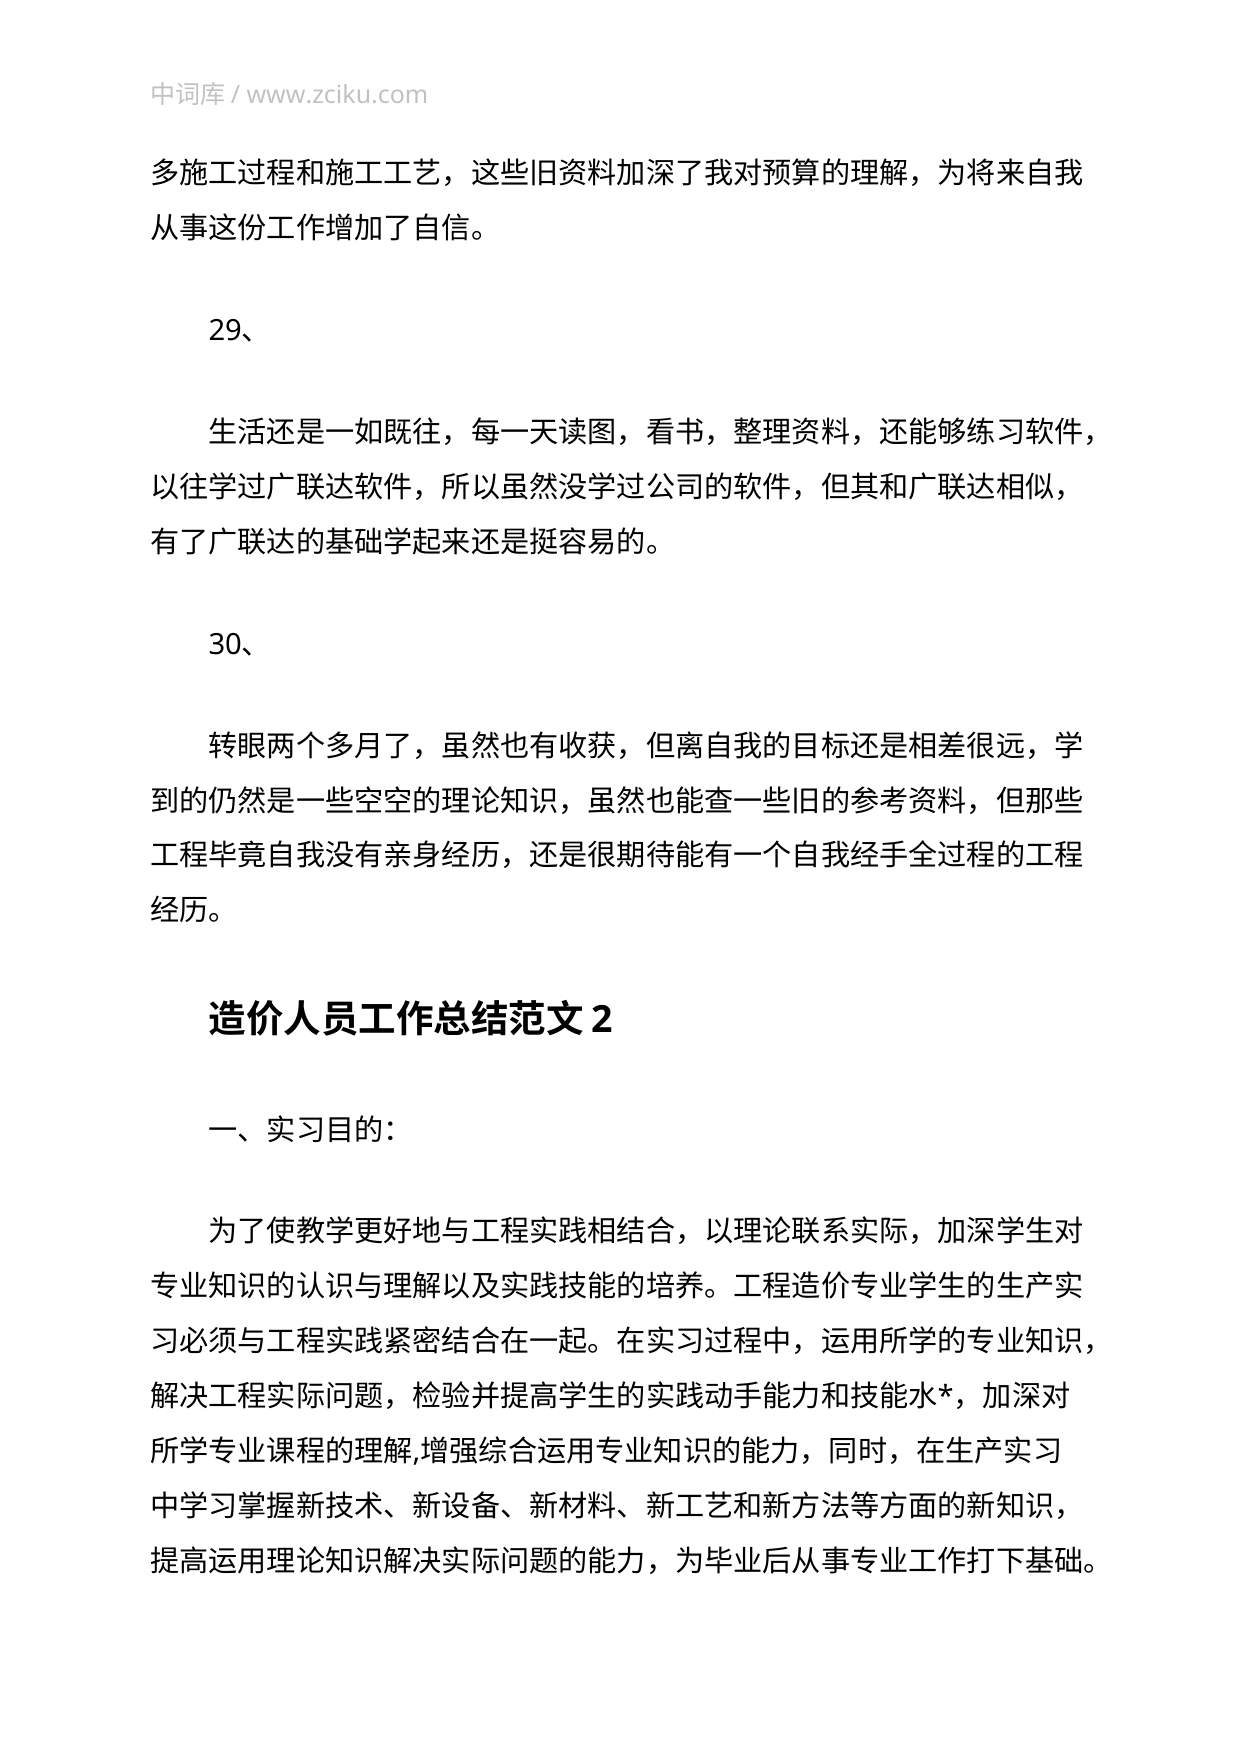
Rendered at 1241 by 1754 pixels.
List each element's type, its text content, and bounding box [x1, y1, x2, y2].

text 30、 [150, 620, 1090, 663]
text 造价人员工作总结范文2 [150, 989, 1090, 1043]
text 为了使教学更好地与工程实践相结合，以理论联系实际，加深学生对专业知识的认识与理解以及实践技能的培养。工程造价专业学生的生产实习必须与工程实践紧密结合在一起。在实习过程中，运用所学的专业知识，解决工程实际问题，检验并提高学生的实践动手能力和技能水*，加深对所学专业课程的理解,增强综合运用专业知识的能力，同时，在生产实习中学习掌握新技术、新设备、新材料、新工艺和新方法等方面的新知识，提高运用理论知识解决实际问题的能力，为毕业后从事专业工作打下基础。 [150, 1208, 1090, 1580]
text 生活还是一如既往，每一天读图，看书，整理资料，还能够练习软件，以往学过广联达软件，所以虽然没学过公司的软件，但其和广联达相似，有了广联达的基础学起来还是挺容易的。 [150, 409, 1090, 561]
text 一、实习目的： [150, 1106, 1090, 1148]
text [150, 150, 1090, 247]
text 转眼两个多月了，虽然也有收获，但离自我的目标还是相差很远，学到的仍然是一些空空的理论知识，虽然也能查一些旧的参考资料，但那些工程毕竟自我没有亲身经历，还是很期待能有一个自我经手全过程的工程经历。 [150, 722, 1090, 929]
text 29、 [150, 307, 1090, 349]
